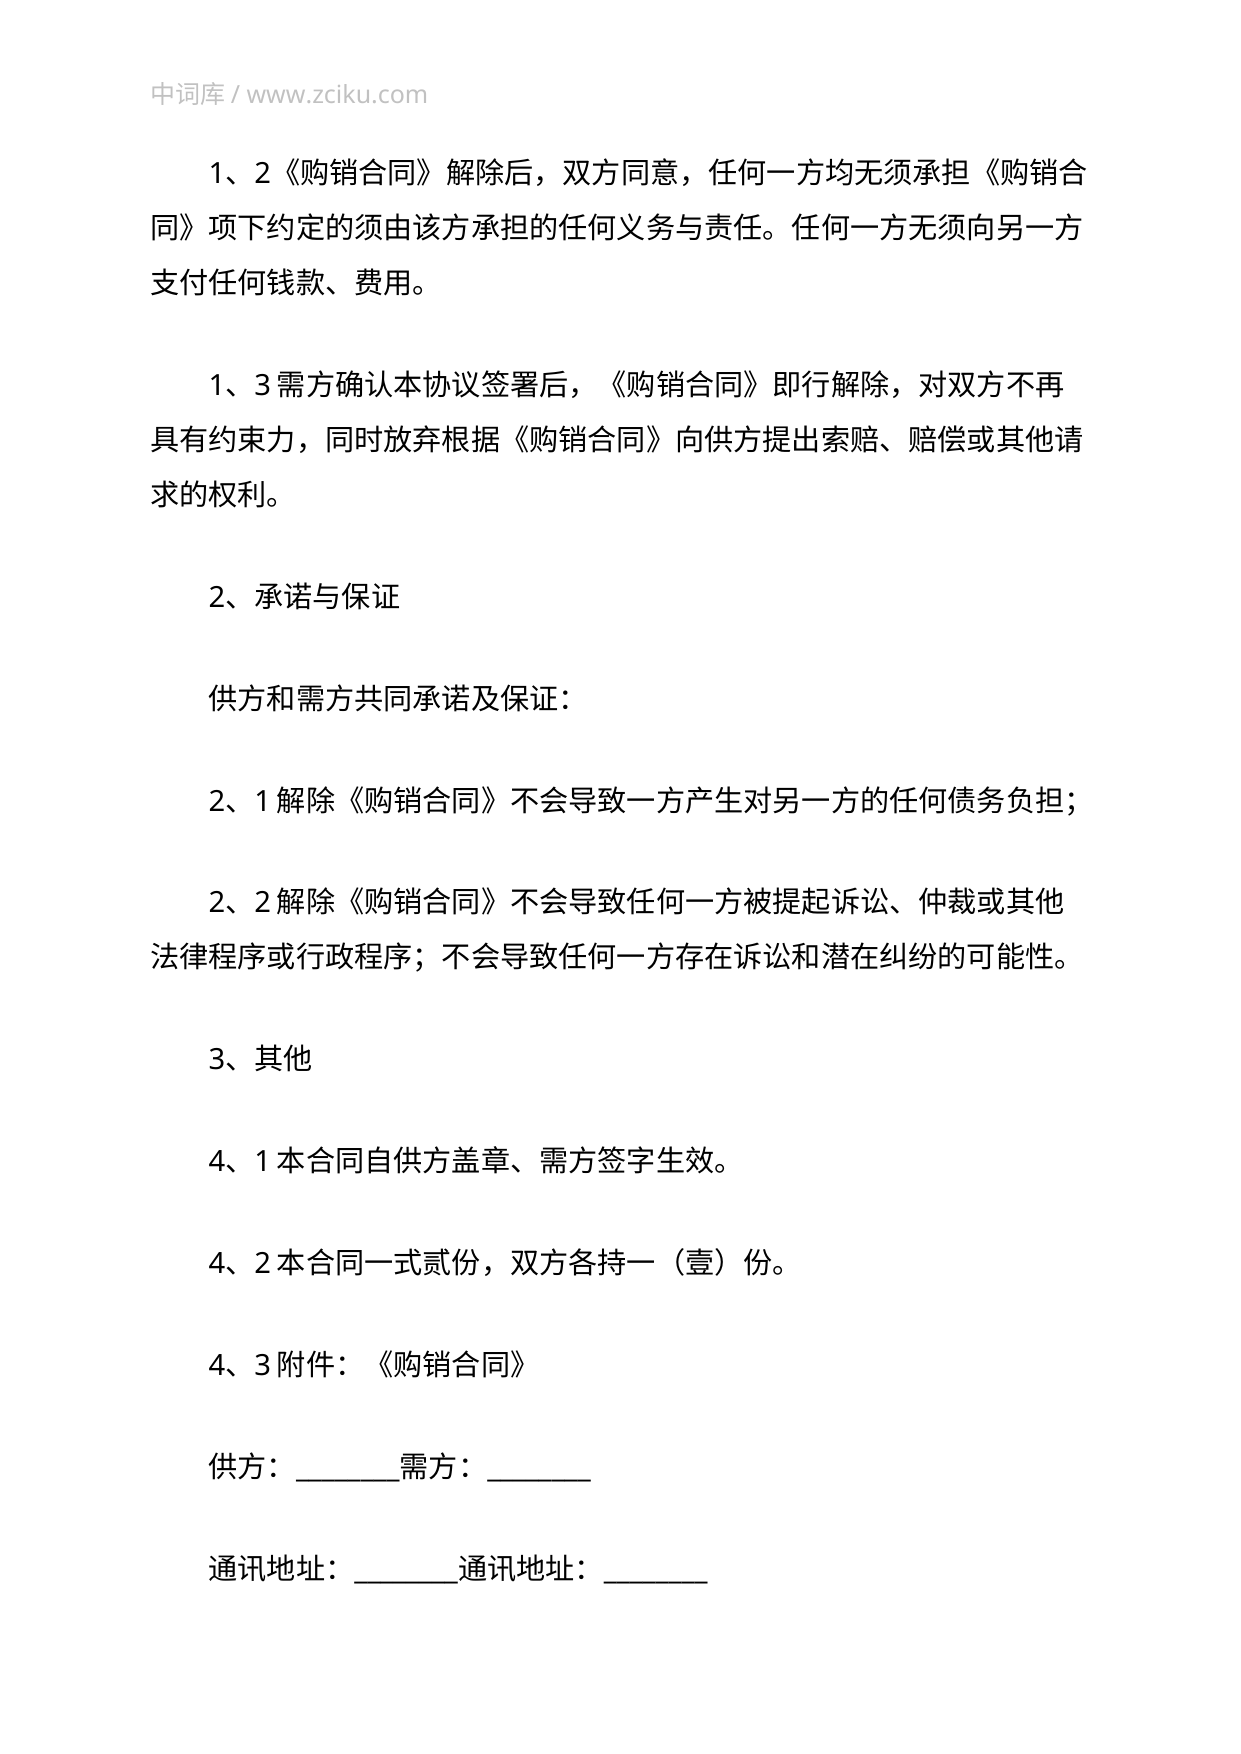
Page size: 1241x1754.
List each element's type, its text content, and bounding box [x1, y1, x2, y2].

text 4、3附件：《购销合同》 [150, 1342, 1090, 1384]
text 2、2解除《购销合同》不会导致任何一方被提起诉讼、仲裁或其他法律程序或行政程序；不会导致任何一方存在诉讼和潜在纠纷的可能性。 [150, 879, 1090, 976]
text 通讯地址：________通讯地址：________ [150, 1546, 1090, 1588]
text 1、2《购销合同》解除后，双方同意，任何一方均无须承担《购销合同》项下约定的须由该方承担的任何义务与责任。任何一方无须向另一方支付任何钱款、费用。 [150, 150, 1090, 302]
text 2、1解除《购销合同》不会导致一方产生对另一方的任何债务负担； [150, 777, 1090, 819]
text 供方：________需方：________ [150, 1444, 1090, 1486]
text 4、2本合同一式贰份，双方各持一（壹）份。 [150, 1240, 1090, 1282]
text 3、其他 [150, 1036, 1090, 1078]
text 2、承诺与保证 [150, 573, 1090, 616]
text 供方和需方共同承诺及保证： [150, 675, 1090, 718]
text 4、1本合同自供方盖章、需方签字生效。 [150, 1138, 1090, 1180]
text 1、3需方确认本协议签署后，《购销合同》即行解除，对双方不再具有约束力，同时放弃根据《购销合同》向供方提出索赔、赔偿或其他请求的权利。 [150, 362, 1090, 514]
